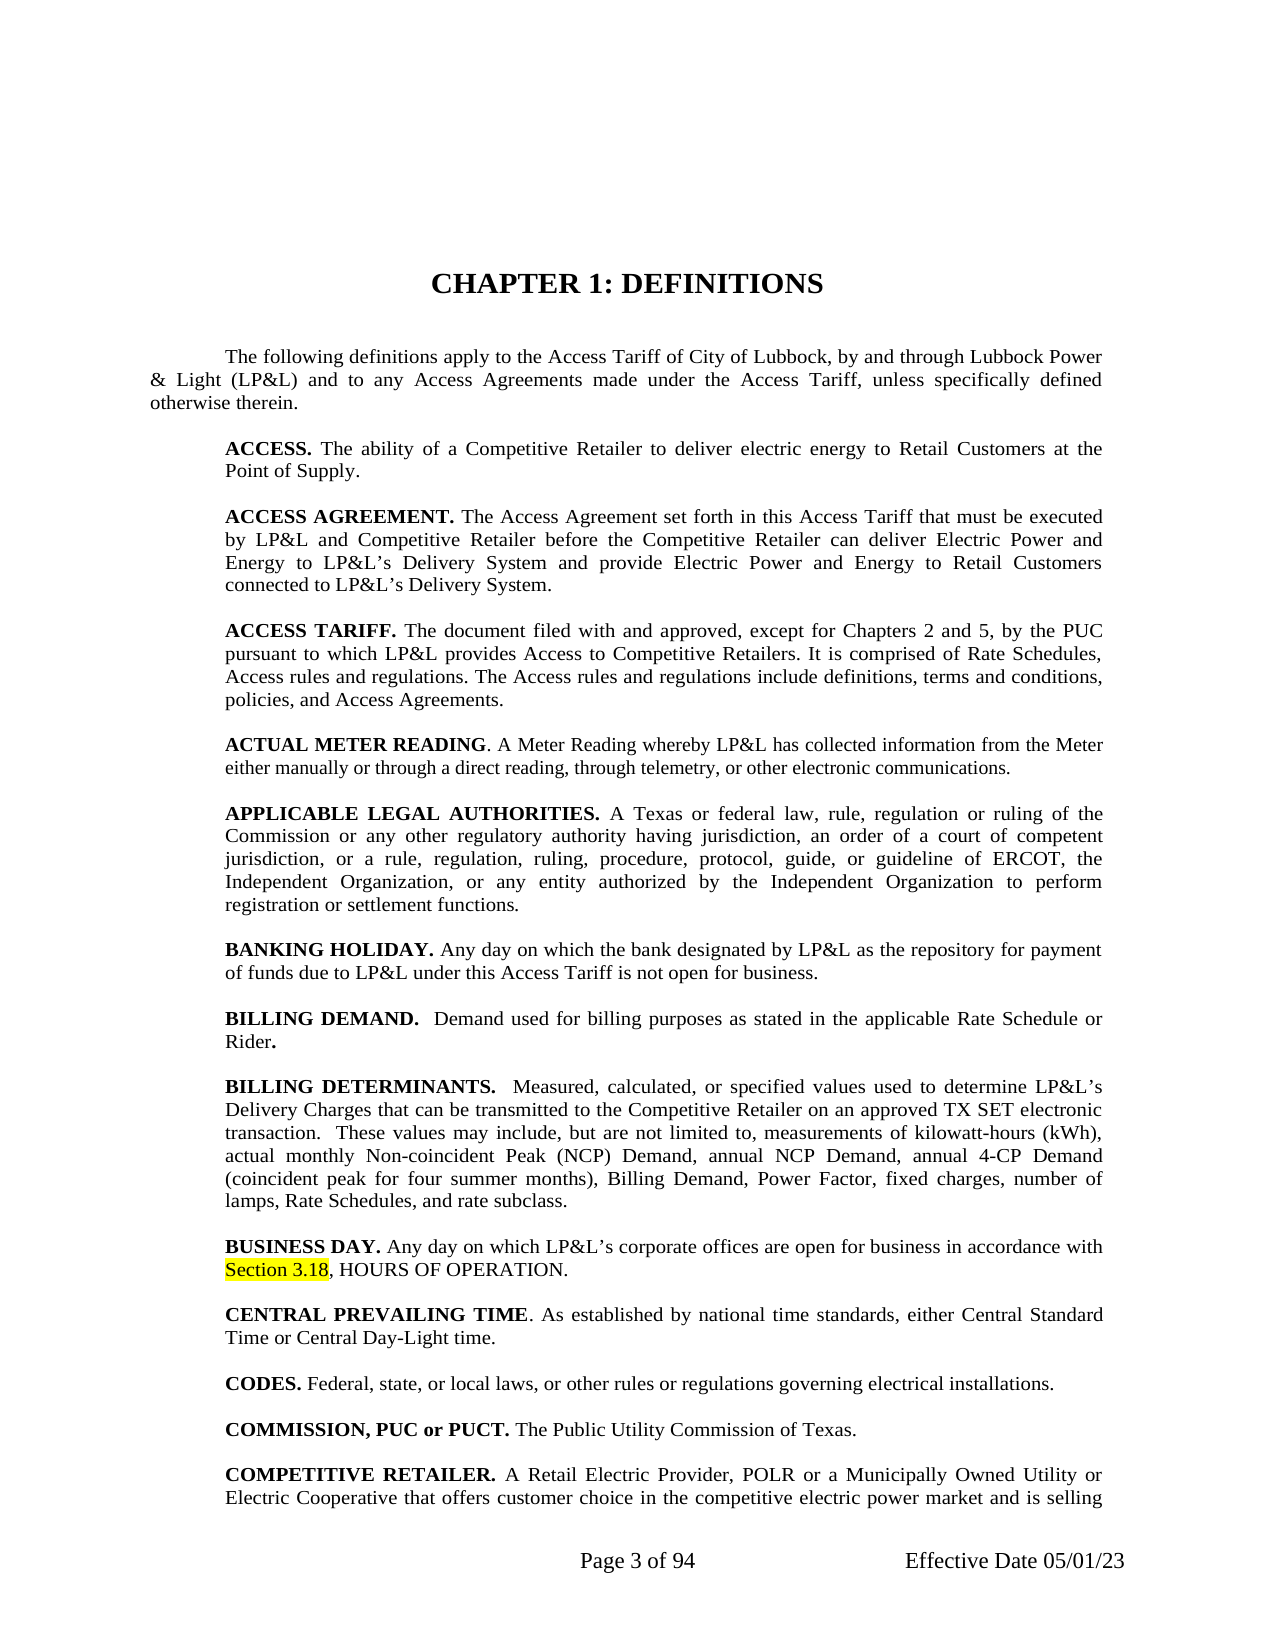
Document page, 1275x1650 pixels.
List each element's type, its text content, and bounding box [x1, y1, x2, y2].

subtitle CHAPTER 1: DEFINITIONS [150, 266, 1104, 300]
text BANKING HOLIDAY. Any day on which the bank designated by LP&L as the repository for payment of funds due to LP&L under this Access Tariff is not open for business. [225, 938, 1104, 984]
text BILLING DETERMINANTS. Measured, calculated, or specified values used to determine LP&L’s Delivery Charges that can be transmitted to the Competitive Retailer on an approved TX SET electronic transaction. These values may include, but are not limited to, measurements of kilowatt-hours (kWh), actual monthly Non-coincident Peak (NCP) Demand, annual NCP Demand, annual 4-CP Demand (coincident peak for four summer months), Billing Demand, Power Factor, fixed charges, number of lamps, Rate Schedules, and rate subclass. [225, 1075, 1104, 1212]
text ACTUAL METER READING. A Meter Reading whereby LP&L has collected information from the Meter either manually or through a direct reading, through telemetry, or other electronic communications. [225, 733, 1104, 779]
text CODES. Federal, state, or local laws, or other rules or regulations governing electrical installations. [225, 1372, 1104, 1395]
text APPLICABLE LEGAL AUTHORITIES. A Texas or federal law, rule, regulation or ruling of the Commission or any other regulatory authority having jurisdiction, an order of a court of competent jurisdiction, or a rule, regulation, ruling, procedure, protocol, guide, or guideline of ERCOT, the Independent Organization, or any entity authorized by the Independent Organization to perform registration or settlement functions. [225, 802, 1104, 916]
text COMMISSION, PUC or PUCT. The Public Utility Commission of Texas. [225, 1417, 1104, 1440]
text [225, 1463, 1104, 1509]
text The following definitions apply to the Access Tariff of City of Lubbock, by and through Lubbock Power & Light (LP&L) and to any Access Agreements made under the Access Tariff, unless specifically defined otherwise therein. [150, 345, 1104, 414]
text ACCESS TARIFF. The document filed with and approved, except for Chapters 2 and 5, by the PUC pursuant to which LP&L provides Access to Competitive Retailers. It is comprised of Rate Schedules, Access rules and regulations. The Access rules and regulations include definitions, terms and conditions, policies, and Access Agreements. [225, 619, 1104, 710]
text ACCESS. The ability of a Competitive Retailer to deliver electric energy to Retail Customers at the Point of Supply. [225, 437, 1104, 482]
text BUSINESS DAY. Any day on which LP&L’s corporate offices are open for business in accordance with Section 3.18, HOURS OF OPERATION. [225, 1235, 1104, 1281]
text CENTRAL PREVAILING TIME. As established by national time standards, either Central Standard Time or Central Day-Light time. [225, 1303, 1104, 1349]
text ACCESS AGREEMENT. The Access Agreement set forth in this Access Tariff that must be executed by LP&L and Competitive Retailer before the Competitive Retailer can deliver Electric Power and Energy to LP&L’s Delivery System and provide Electric Power and Energy to Retail Customers connected to LP&L’s Delivery System. [225, 505, 1104, 596]
text BILLING DEMAND. Demand used for billing purposes as stated in the applicable Rate Schedule or Rider. [225, 1007, 1104, 1052]
